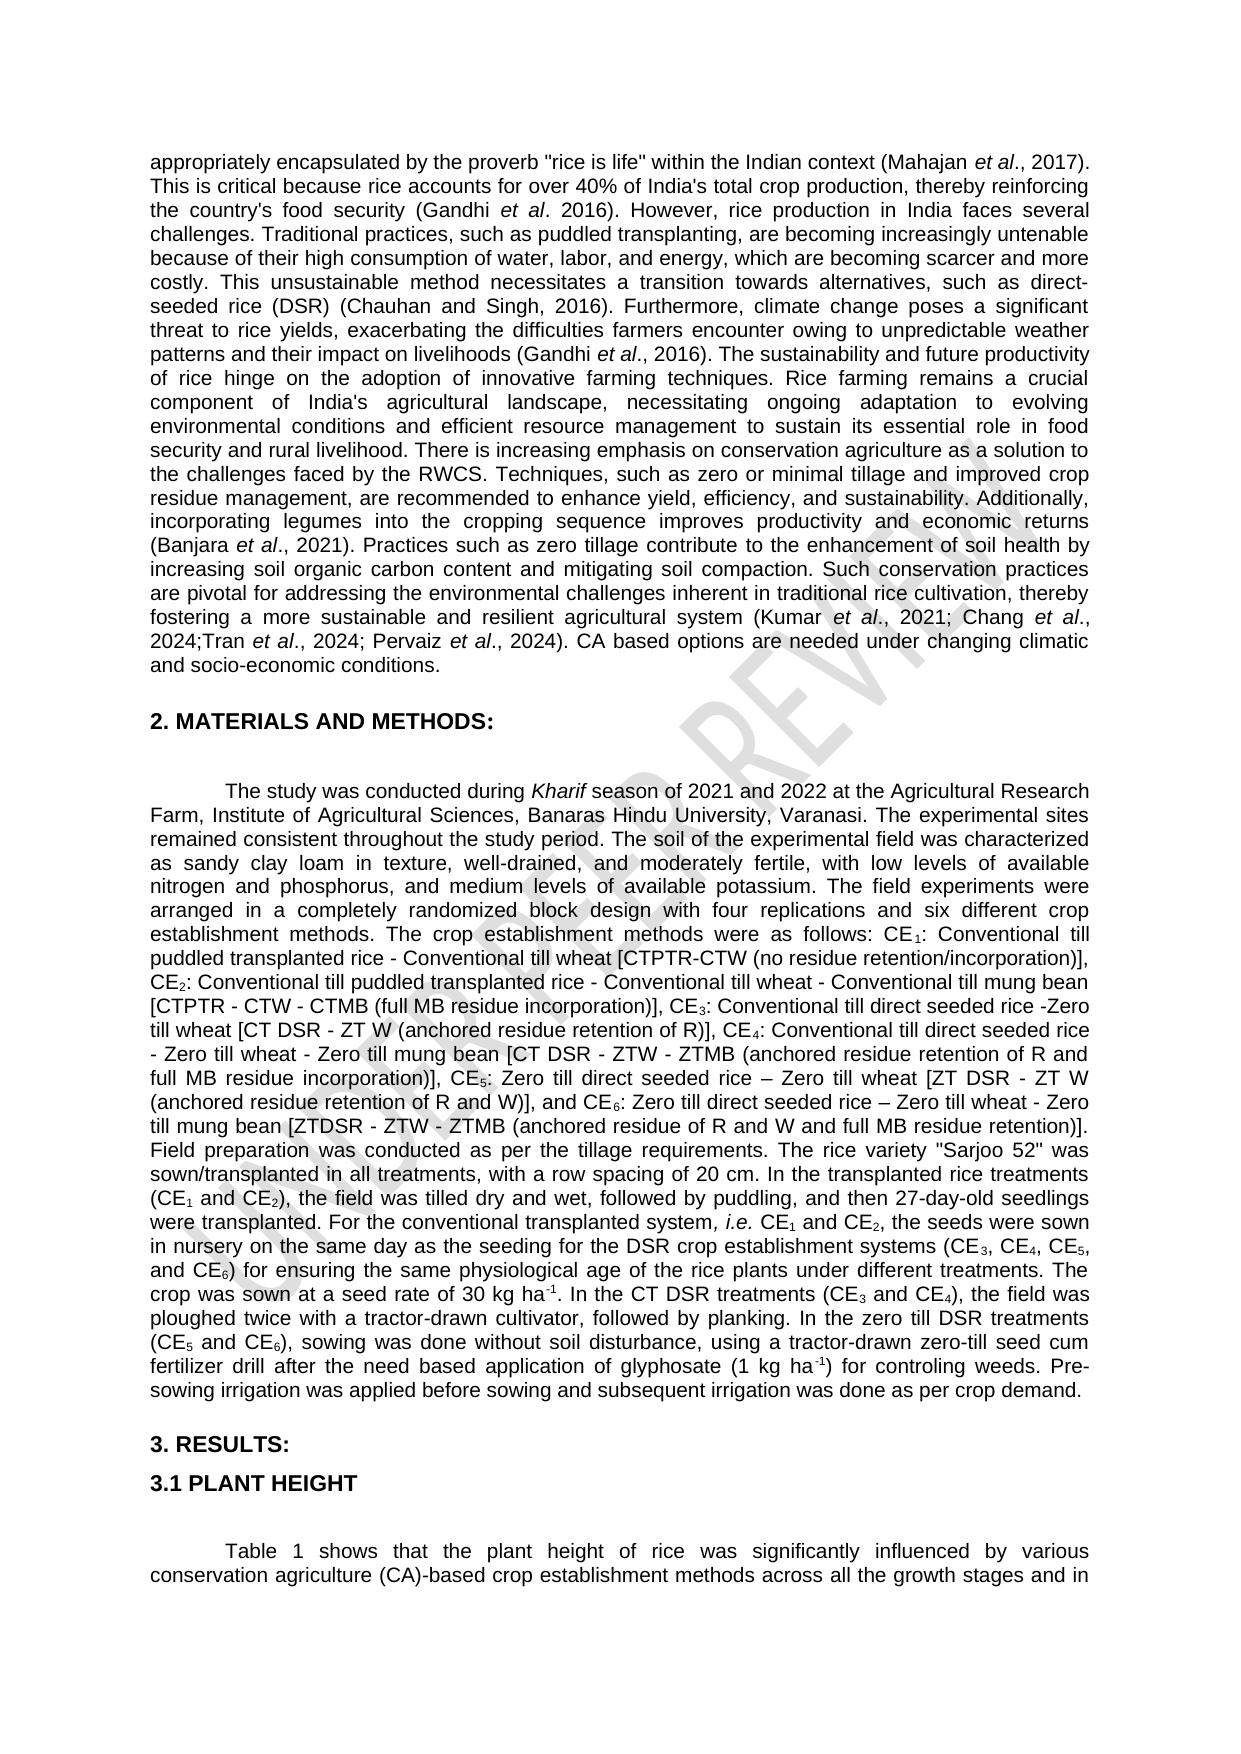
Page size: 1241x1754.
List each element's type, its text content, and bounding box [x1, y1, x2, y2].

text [150, 150, 1090, 677]
text 2. MATERIALS AND METHODS: [150, 706, 1090, 735]
text 3.1 PLANT HEIGHT [150, 1470, 1090, 1496]
text 3. RESULTS: [150, 1431, 1090, 1457]
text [150, 1539, 1090, 1587]
text The study was conducted during Kharif season of 2021 and 2022 at the Agricultural Research Farm, Institute of Agricultural Sciences, Banaras Hindu University, Varanasi. The experimental sites remained consistent throughout the study period. The soil of the experimental field was characterized as sandy clay loam in texture, well-drained, and moderately fertile, with low levels of available nitrogen and phosphorus, and medium levels of available potassium. The field experiments were arranged in a completely randomized block design with four replications and six different crop establishment methods. The crop establishment methods were as follows: CE1: Conventional till puddled transplanted rice - Conventional till wheat [CTPTR-CTW (no residue retention/incorporation)], CE2: Conventional till puddled transplanted rice - Conventional till wheat - Conventional till mung bean [CTPTR - CTW - CTMB (full MB residue incorporation)], CE3: Conventional till direct seeded rice -Zero till wheat [CT DSR - ZT W (anchored residue retention of R)], CE4: Conventional till direct seeded rice - Zero till wheat - Zero till mung bean [CT DSR - ZTW - ZTMB (anchored residue retention of R and full MB residue incorporation)], CE5: Zero till direct seeded rice – Zero till wheat [ZT DSR - ZT W (anchored residue retention of R and W)], and CE6: Zero till direct seeded rice – Zero till wheat - Zero till mung bean [ZTDSR - ZTW - ZTMB (anchored residue of R and W and full MB residue retention)]. Field preparation was conducted as per the tillage requirements. The rice variety "Sarjoo 52" was sown/transplanted in all treatments, with a row spacing of 20 cm. In the transplanted rice treatments (CE1 and CE2), the field was tilled dry and wet, followed by puddling, and then 27-day-old seedlings were transplanted. For the conventional transplanted system, i.e. CE1 and CE2, the seeds were sown in nursery on the same day as the seeding for the DSR crop establishment systems (CE3, CE4, CE5, and CE6) for ensuring the same physiological age of the rice plants under different treatments. The crop was sown at a seed rate of 30 kg ha-1. In the CT DSR treatments (CE3 and CE4), the field was ploughed twice with a tractor-drawn cultivator, followed by planking. In the zero till DSR treatments (CE5 and CE6), sowing was done without soil disturbance, using a tractor-drawn zero-till seed cum fertilizer drill after the need based application of glyphosate (1 kg ha-1) for controling weeds. Pre-sowing irrigation was applied before sowing and subsequent irrigation was done as per crop demand. [150, 778, 1090, 1401]
